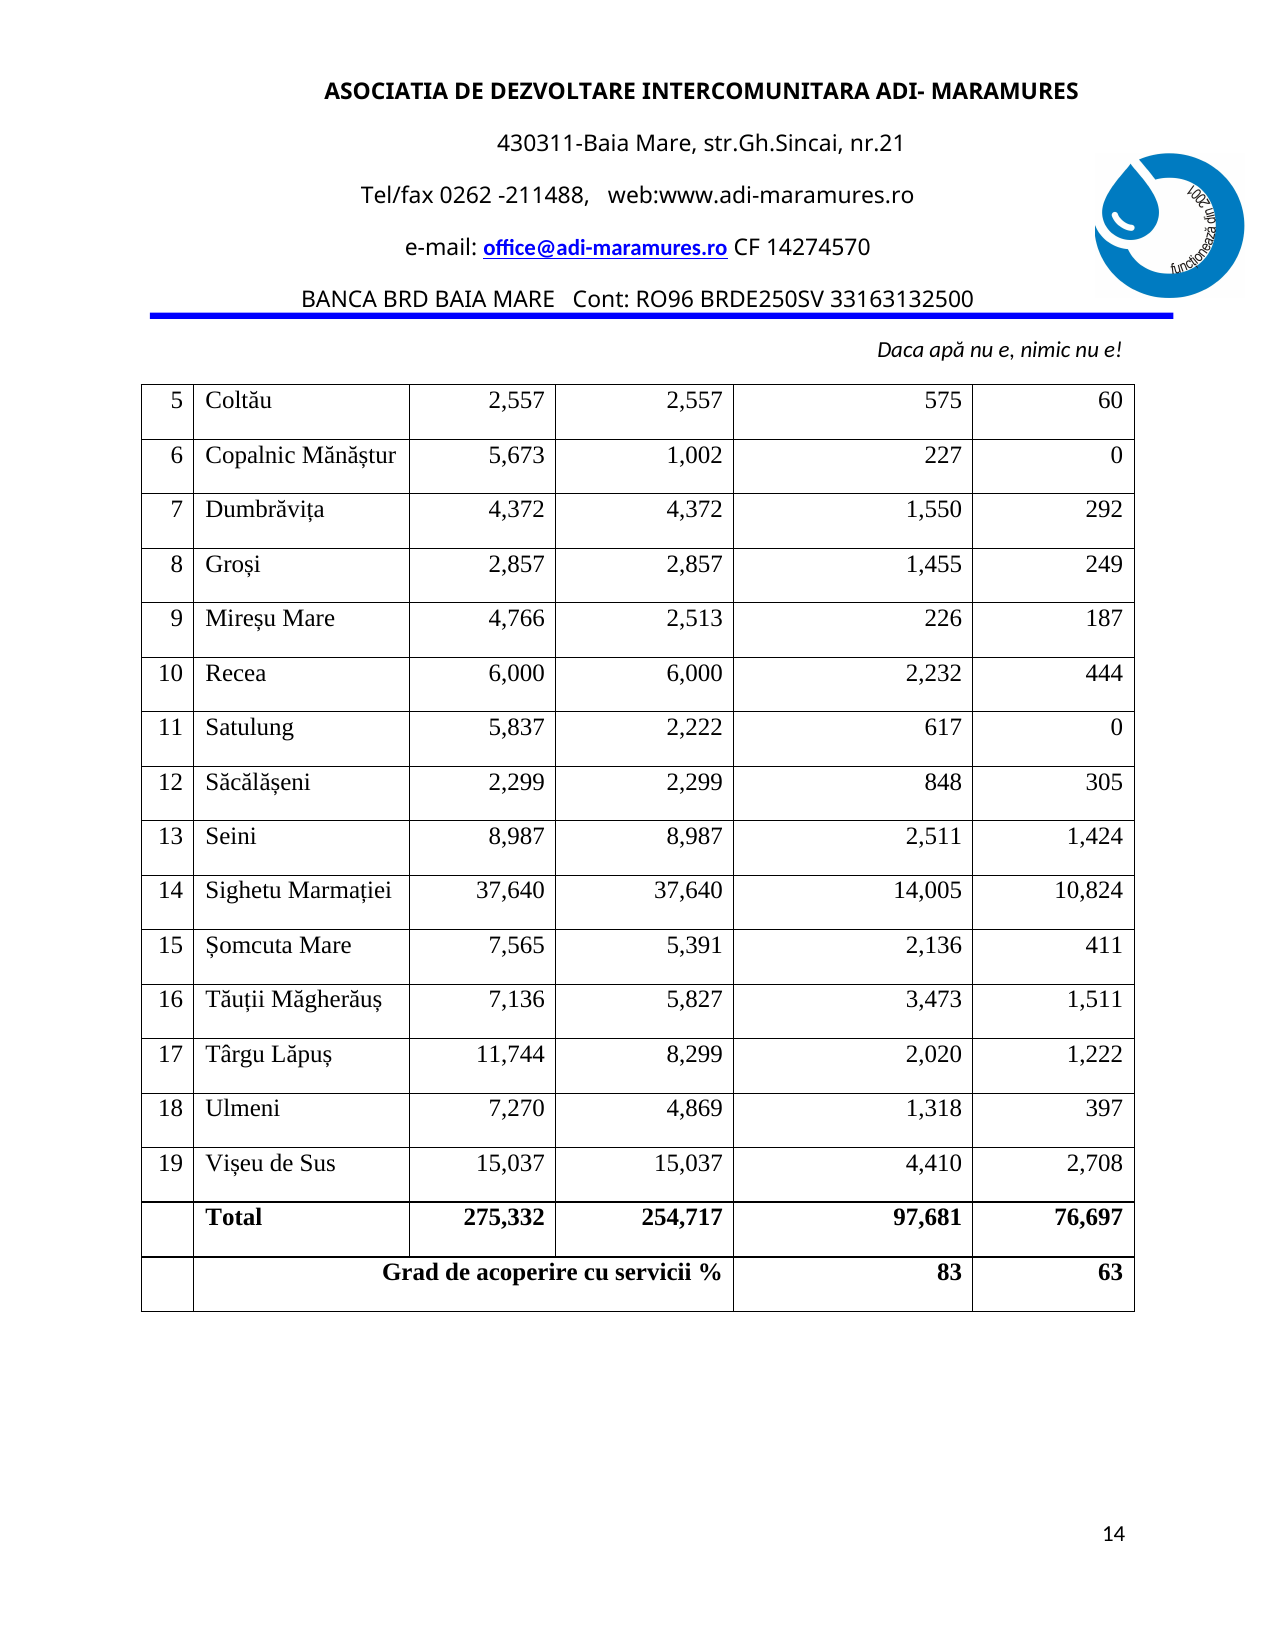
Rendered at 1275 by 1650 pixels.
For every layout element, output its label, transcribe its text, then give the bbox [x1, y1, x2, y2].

table_cell 6,000 [556, 658, 733, 711]
table_cell Dumbrăvița [194, 494, 409, 548]
table_cell 17 [142, 1039, 193, 1092]
table_cell 4,372 [556, 494, 733, 548]
table_cell 2,232 [734, 658, 972, 711]
table_cell 2,557 [410, 385, 555, 439]
table_cell 187 [973, 603, 1134, 657]
table_cell 19 [142, 1148, 193, 1201]
table_cell 5,673 [410, 440, 555, 493]
table_cell Total [194, 1203, 409, 1256]
table_cell Coltău [194, 385, 409, 439]
table_cell 6 [142, 440, 193, 493]
table_cell 15 [142, 930, 193, 983]
table_cell 14 [142, 876, 193, 929]
table_cell 226 [734, 603, 972, 657]
table_cell 2,020 [734, 1039, 972, 1092]
table_cell 18 [142, 1094, 193, 1147]
table_cell Tăuții Măgherăuș [194, 985, 409, 1038]
table_cell 83 [734, 1258, 972, 1311]
table_cell 5,827 [556, 985, 733, 1038]
table_cell Groși [194, 549, 409, 602]
table_cell 2,557 [556, 385, 733, 439]
table_cell Vișeu de Sus [194, 1148, 409, 1201]
table_cell 444 [973, 658, 1134, 711]
table_cell 8,987 [556, 821, 733, 874]
table_cell 1,002 [556, 440, 733, 493]
table_cell 305 [973, 767, 1134, 820]
table_cell 15,037 [410, 1148, 555, 1201]
table_cell 8,299 [556, 1039, 733, 1092]
table_cell 2,857 [410, 549, 555, 602]
table_cell 617 [734, 712, 972, 766]
table_cell 16 [142, 985, 193, 1038]
table_cell 10 [142, 658, 193, 711]
table_cell Săcălășeni [194, 767, 409, 820]
table_cell Târgu Lăpuș [194, 1039, 409, 1092]
table_cell 5,391 [556, 930, 733, 983]
table_cell Grad de acoperire cu servicii % [194, 1258, 733, 1311]
table_cell 7,270 [410, 1094, 555, 1147]
table_cell 4,372 [410, 494, 555, 548]
table_cell 12 [142, 767, 193, 820]
table_cell 411 [973, 930, 1134, 983]
table_cell 249 [973, 549, 1134, 602]
table_cell Sighetu Marmației [194, 876, 409, 929]
table_cell 7,136 [410, 985, 555, 1038]
table_cell 2,708 [973, 1148, 1134, 1201]
table_cell 7,565 [410, 930, 555, 983]
table_cell 848 [734, 767, 972, 820]
table_cell 6,000 [410, 658, 555, 711]
table_cell 254,717 [556, 1203, 733, 1256]
table_cell 2,511 [734, 821, 972, 874]
table_cell 2,299 [556, 767, 733, 820]
table_cell 4,410 [734, 1148, 972, 1201]
table_cell 5,837 [410, 712, 555, 766]
table_cell Mireșu Mare [194, 603, 409, 657]
table_cell 11 [142, 712, 193, 766]
table_cell 63 [973, 1258, 1134, 1311]
table_cell 0 [973, 440, 1134, 493]
table_cell 227 [734, 440, 972, 493]
table_cell 1,550 [734, 494, 972, 548]
table_cell Șomcuta Mare [194, 930, 409, 983]
table_cell 37,640 [410, 876, 555, 929]
table_cell 11,744 [410, 1039, 555, 1092]
table_cell 1,222 [973, 1039, 1134, 1092]
table_cell 1,318 [734, 1094, 972, 1147]
table_cell 76,697 [973, 1203, 1134, 1256]
table_cell 1,511 [973, 985, 1134, 1038]
table_cell [142, 1258, 193, 1311]
table_cell 14,005 [734, 876, 972, 929]
table_cell Recea [194, 658, 409, 711]
table_cell 8 [142, 549, 193, 602]
table_cell Seini [194, 821, 409, 874]
table_cell 9 [142, 603, 193, 657]
table_cell 2,299 [410, 767, 555, 820]
table_cell 4,869 [556, 1094, 733, 1147]
table_cell 10,824 [973, 876, 1134, 929]
table_cell 4,766 [410, 603, 555, 657]
table_cell 37,640 [556, 876, 733, 929]
table_cell Copalnic Mănăștur [194, 440, 409, 493]
table_cell 3,473 [734, 985, 972, 1038]
table_cell 397 [973, 1094, 1134, 1147]
table_cell 1,424 [973, 821, 1134, 874]
table_cell 7 [142, 494, 193, 548]
table_cell 2,513 [556, 603, 733, 657]
table_cell 575 [734, 385, 972, 439]
table_cell 275,332 [410, 1203, 555, 1256]
table_cell Satulung [194, 712, 409, 766]
table_cell 97,681 [734, 1203, 972, 1256]
table_cell 13 [142, 821, 193, 874]
table_cell Ulmeni [194, 1094, 409, 1147]
table_cell 2,222 [556, 712, 733, 766]
table_cell 292 [973, 494, 1134, 548]
table_cell 8,987 [410, 821, 555, 874]
table_cell 60 [973, 385, 1134, 439]
table_cell 2,857 [556, 549, 733, 602]
table_cell 5 [142, 385, 193, 439]
picture [1095, 153, 1245, 298]
table_cell [142, 1203, 193, 1256]
table_cell 0 [973, 712, 1134, 766]
table_cell 2,136 [734, 930, 972, 983]
table_cell 1,455 [734, 549, 972, 602]
table_cell 15,037 [556, 1148, 733, 1201]
